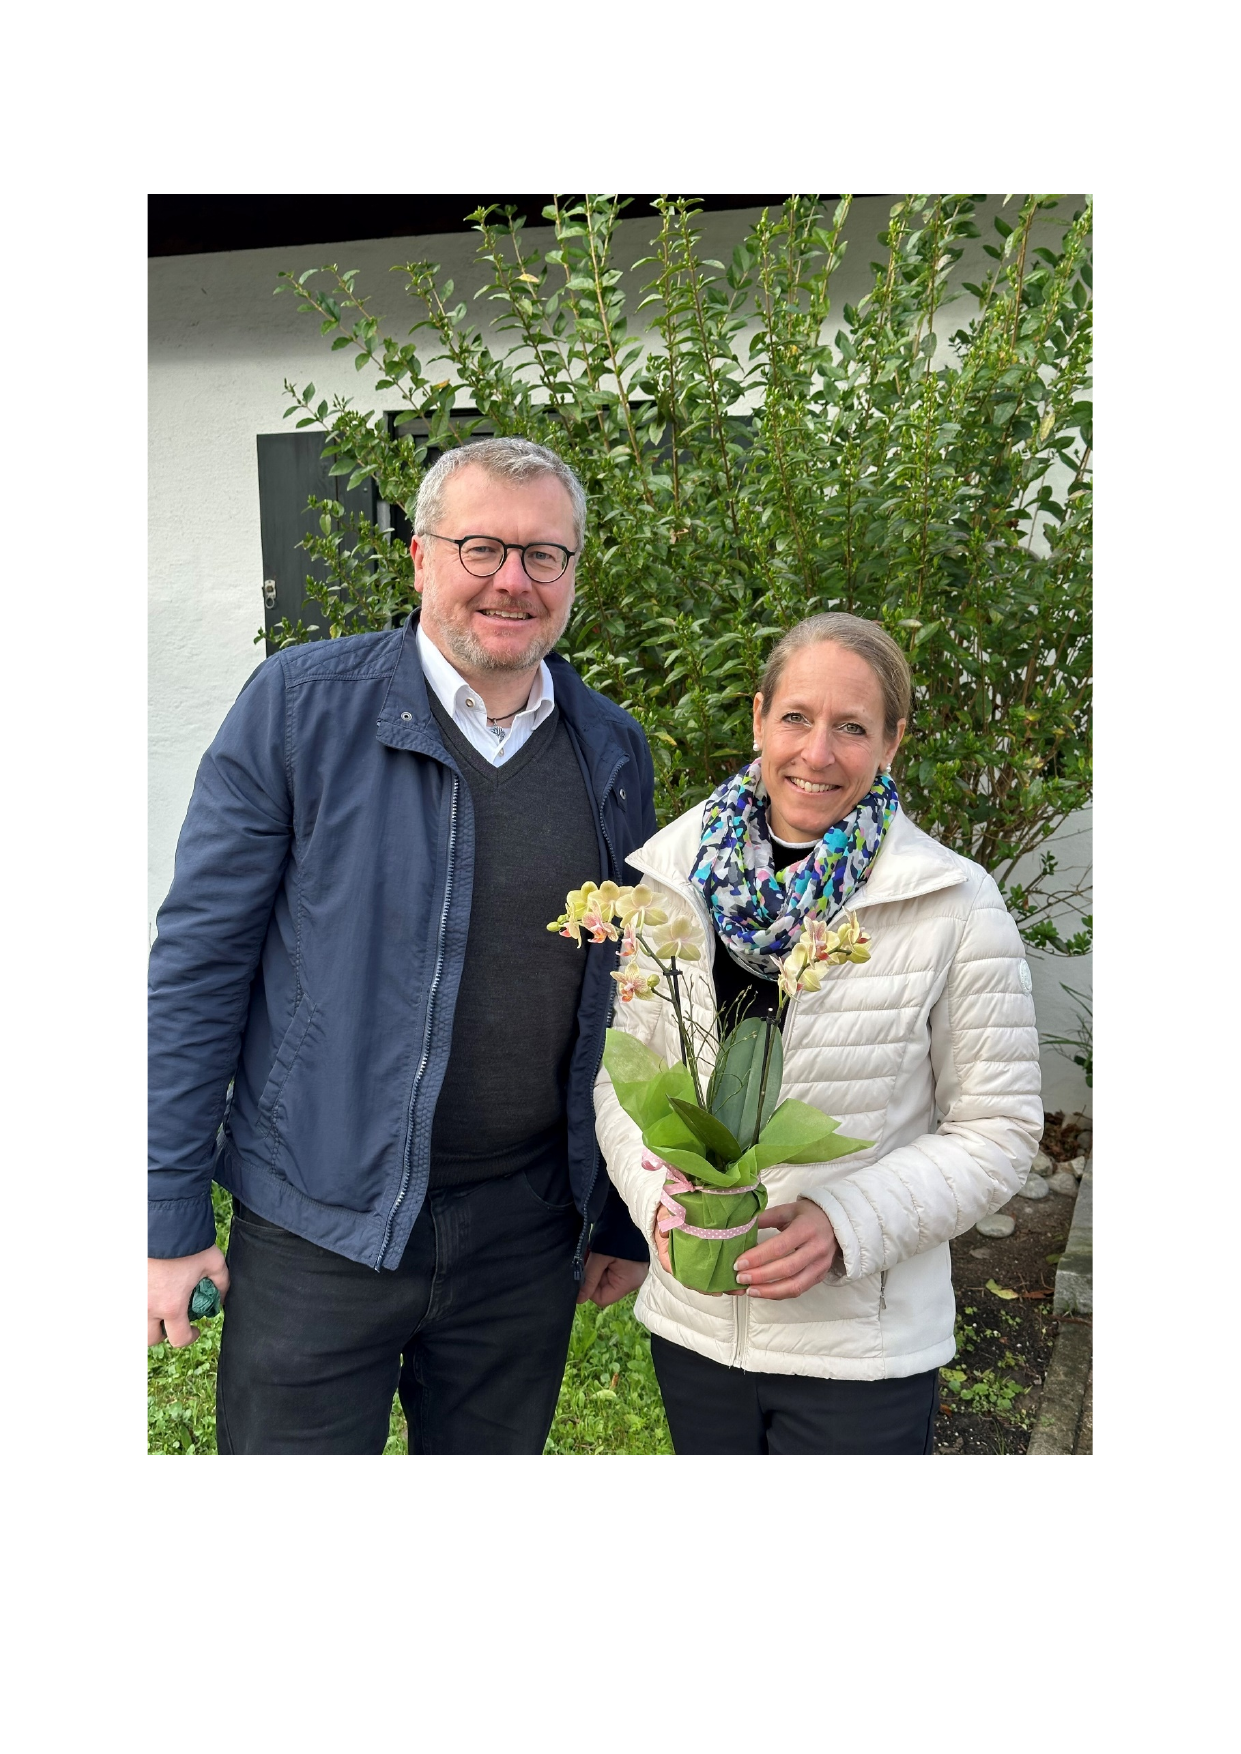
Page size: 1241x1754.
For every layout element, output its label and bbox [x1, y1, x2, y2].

picture [147, 194, 1093, 1455]
